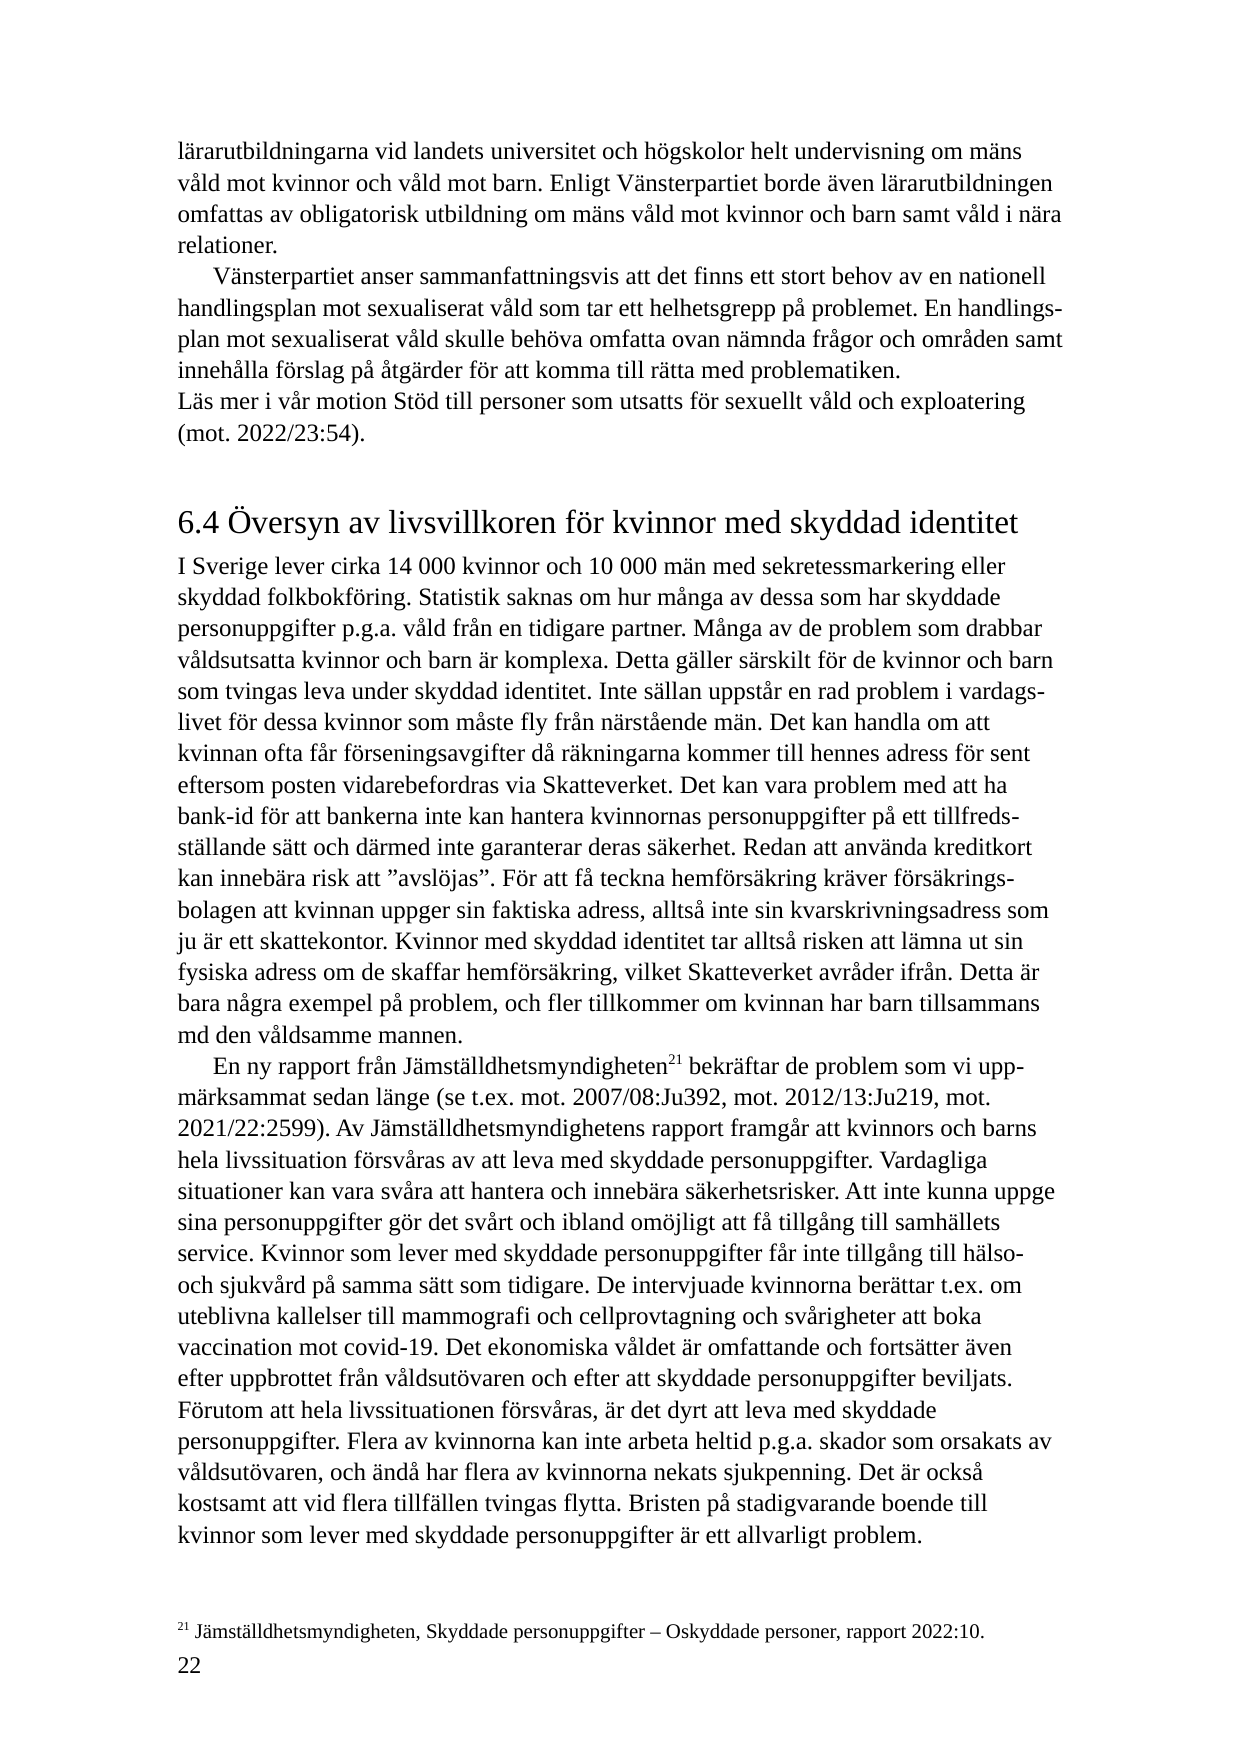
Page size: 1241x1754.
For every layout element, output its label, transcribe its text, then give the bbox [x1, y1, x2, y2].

text Vänsterpartiet anser sammanfattningsvis att det finns ett stort behov av en nationell handlingsplan mot sexualiserat våld som tar ett helhetsgrepp på problemet. En handlingsplan mot sexualiserat våld skulle behöva omfatta ovan nämnda frågor och områden samt innehålla förslag på åtgärder för att komma till rätta med problematiken. [177, 259, 1063, 384]
text I Sverige lever cirka 14 000 kvinnor och 10 000 män med sekretessmarkering eller skyddad folkbokföring. Statistik saknas om hur många av dessa som har skyddade personuppgifter p.g.a. våld från en tidigare partner. Många av de problem som drabbar våldsutsatta kvinnor och barn är komplexa. Detta gäller särskilt för de kvinnor och barn som tvingas leva under skyddad identitet. Inte sällan uppstår en rad problem i vardagslivet för dessa kvinnor som måste fly från närstående män. Det kan handla om att kvinnan ofta får förseningsavgifter då räkningarna kommer till hennes adress för sent eftersom posten vidarebefordras via Skatteverket. Det kan vara problem med att ha bank-id för att bankerna inte kan hantera kvinnornas personuppgifter på ett tillfredsställande sätt och därmed inte garanterar deras säkerhet. Redan att använda kreditkort kan innebära risk att ”avslöjas”. För att få teckna hemförsäkring kräver försäkringsbolagen att kvinnan uppger sin faktiska adress, alltså inte sin kvarskrivningsadress som ju är ett skattekontor. Kvinnor med skyddad identitet tar alltså risken att lämna ut sin fysiska adress om de skaffar hemförsäkring, vilket Skatteverket avråder ifrån. Detta är bara några exempel på problem, och fler tillkommer om kvinnan har barn tillsammans md den våldsamme mannen. [177, 548, 1063, 1048]
text Översyn av livsvillkoren för kvinnor med skyddad identitet [177, 509, 1063, 540]
text Läs mer i vår motion Stöd till personer som utsatts för sexuellt våld och exploatering (mot. 2022/23:54). [177, 384, 1063, 446]
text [177, 134, 1063, 259]
text En ny rapport från Jämställdhetsmyndigheten bekräftar de problem som vi uppmärksammat sedan länge (se t.ex. mot. 2007/08:Ju392, mot. 2012/13:Ju219, mot. 2021/22:2599). Av Jämställdhetsmyndighetens rapport framgår att kvinnors och barns hela livssituation försvåras av att leva med skyddade personuppgifter. Vardagliga situationer kan vara svåra att hantera och innebära säkerhetsrisker. Att inte kunna uppge sina personuppgifter gör det svårt och ibland omöjligt att få tillgång till samhällets service. Kvinnor som lever med skyddade personuppgifter får inte tillgång till hälso- och sjukvård på samma sätt som tidigare. De intervjuade kvinnorna berättar t.ex. om uteblivna kallelser till mammografi och cellprovtagning och svårigheter att boka vaccination mot covid-19. Det ekonomiska våldet är omfattande och fortsätter även efter uppbrottet från våldsutövaren och efter att skyddade personuppgifter beviljats. Förutom att hela livssituationen försvåras, är det dyrt att leva med skyddade personuppgifter. Flera av kvinnorna kan inte arbeta heltid p.g.a. skador som orsakats av våldsutövaren, och ändå har flera av kvinnorna nekats sjukpenning. Det är också kostsamt att vid flera tillfällen tvingas flytta. Bristen på stadigvarande boende till kvinnor som lever med skyddade personuppgifter är ett allvarligt problem. [177, 1048, 1063, 1548]
